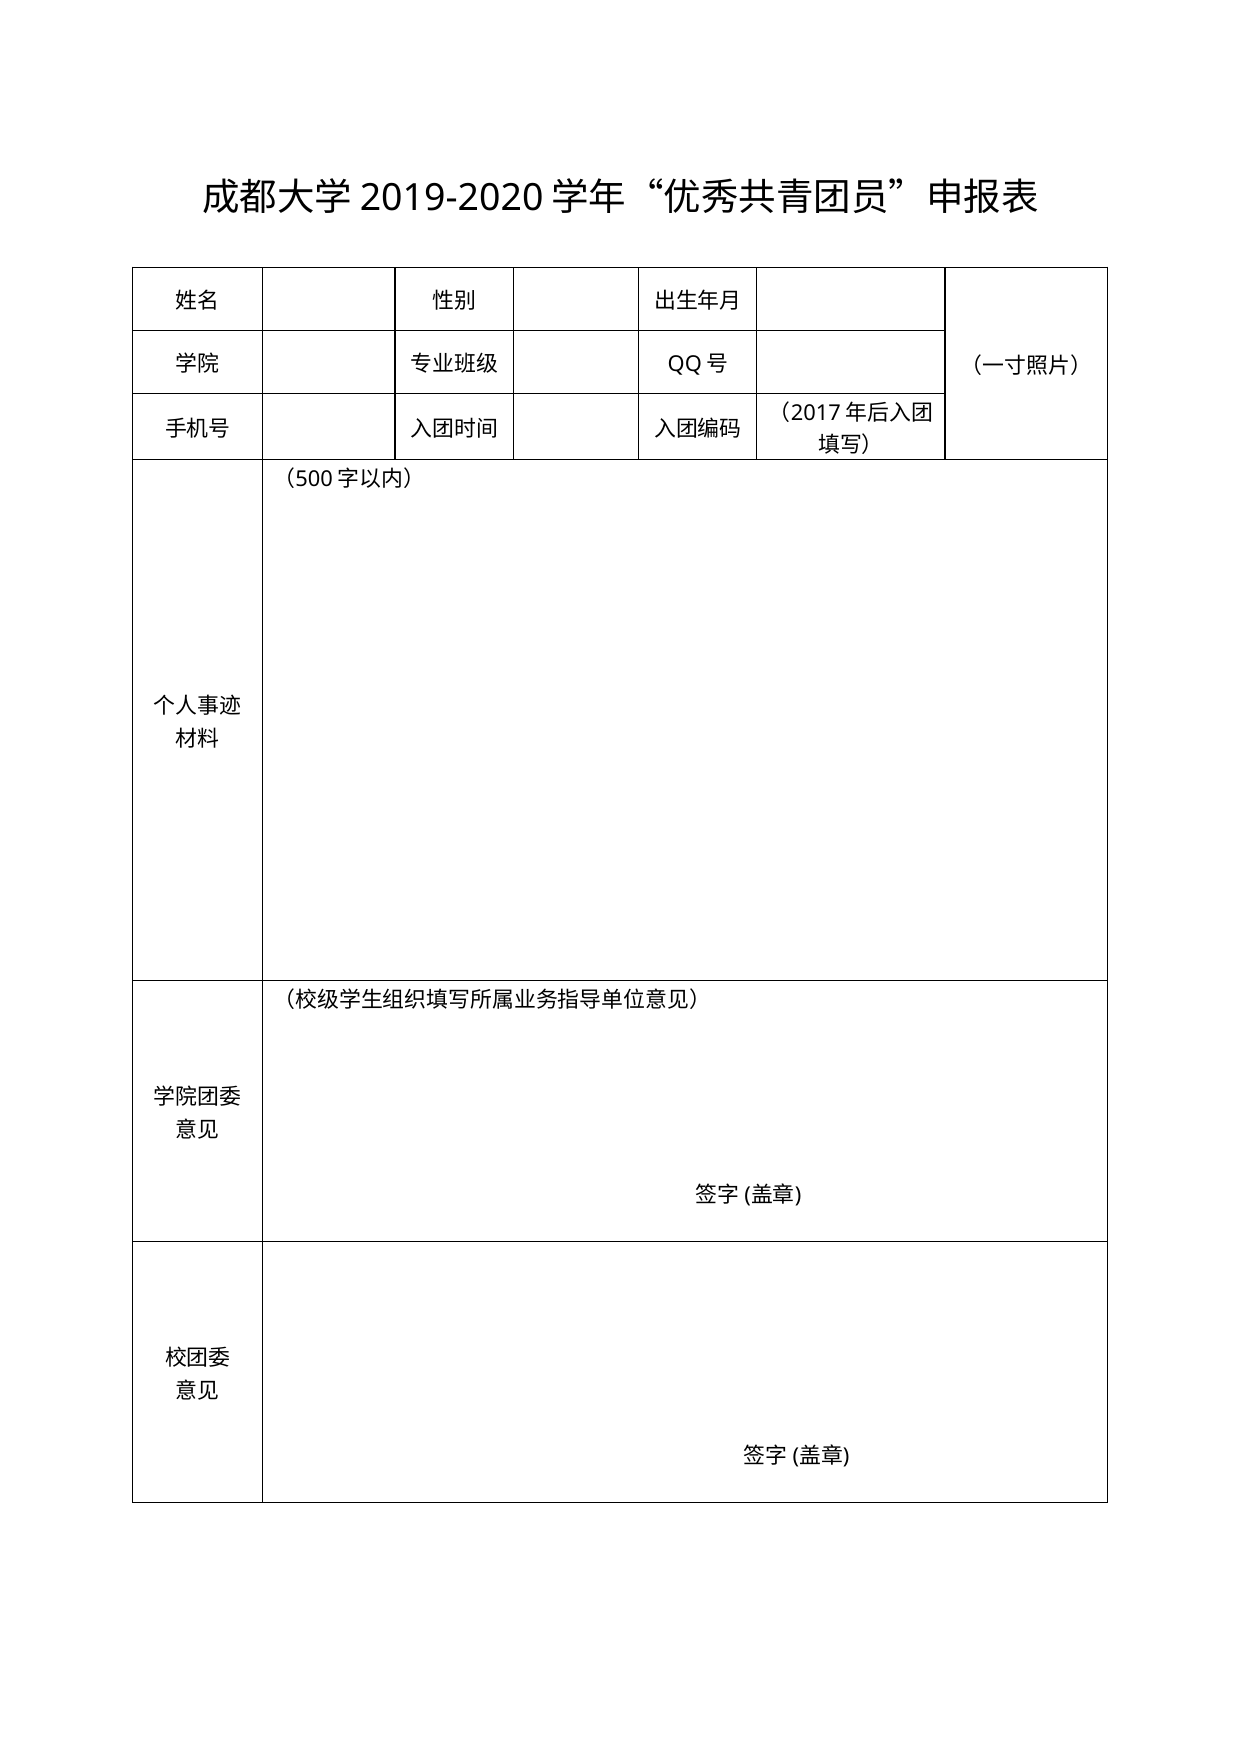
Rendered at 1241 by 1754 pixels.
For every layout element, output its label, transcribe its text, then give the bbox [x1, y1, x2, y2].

table_cell 个人事迹材料 [133, 460, 262, 980]
table_cell 校团委 意见 [133, 1242, 262, 1502]
text 成都大学2019-2020学年“优秀共青团员”申报表 [187, 162, 1053, 227]
table_header （一寸照片） [946, 268, 1107, 459]
table_header 姓名 [133, 268, 262, 330]
table_cell [757, 331, 944, 393]
table_cell QQ号 [639, 331, 756, 393]
table_cell 入团时间 [396, 394, 513, 459]
table_cell 专业班级 [396, 331, 513, 393]
table_cell [263, 331, 394, 393]
table_header [757, 268, 944, 330]
table_header 出生年月 [639, 268, 756, 330]
table_header [514, 268, 638, 330]
table_cell （500字以内） [263, 460, 1107, 980]
table_header 性别 [396, 268, 513, 330]
table_cell 学院团委 意见 [133, 981, 262, 1241]
table_cell [514, 331, 638, 393]
table_cell 手机号 [133, 394, 262, 459]
table_cell （2017年后入团填写） [757, 394, 944, 459]
table_cell （校级学生组织填写所属业务指导单位意见） 签字 (盖章) [263, 981, 1107, 1241]
table_cell 签字 (盖章) [263, 1242, 1107, 1502]
table_cell 学院 [133, 331, 262, 393]
table_cell 入团编码 [639, 394, 756, 459]
table_header [263, 268, 394, 330]
table_cell [514, 394, 638, 459]
table_cell [263, 394, 394, 459]
